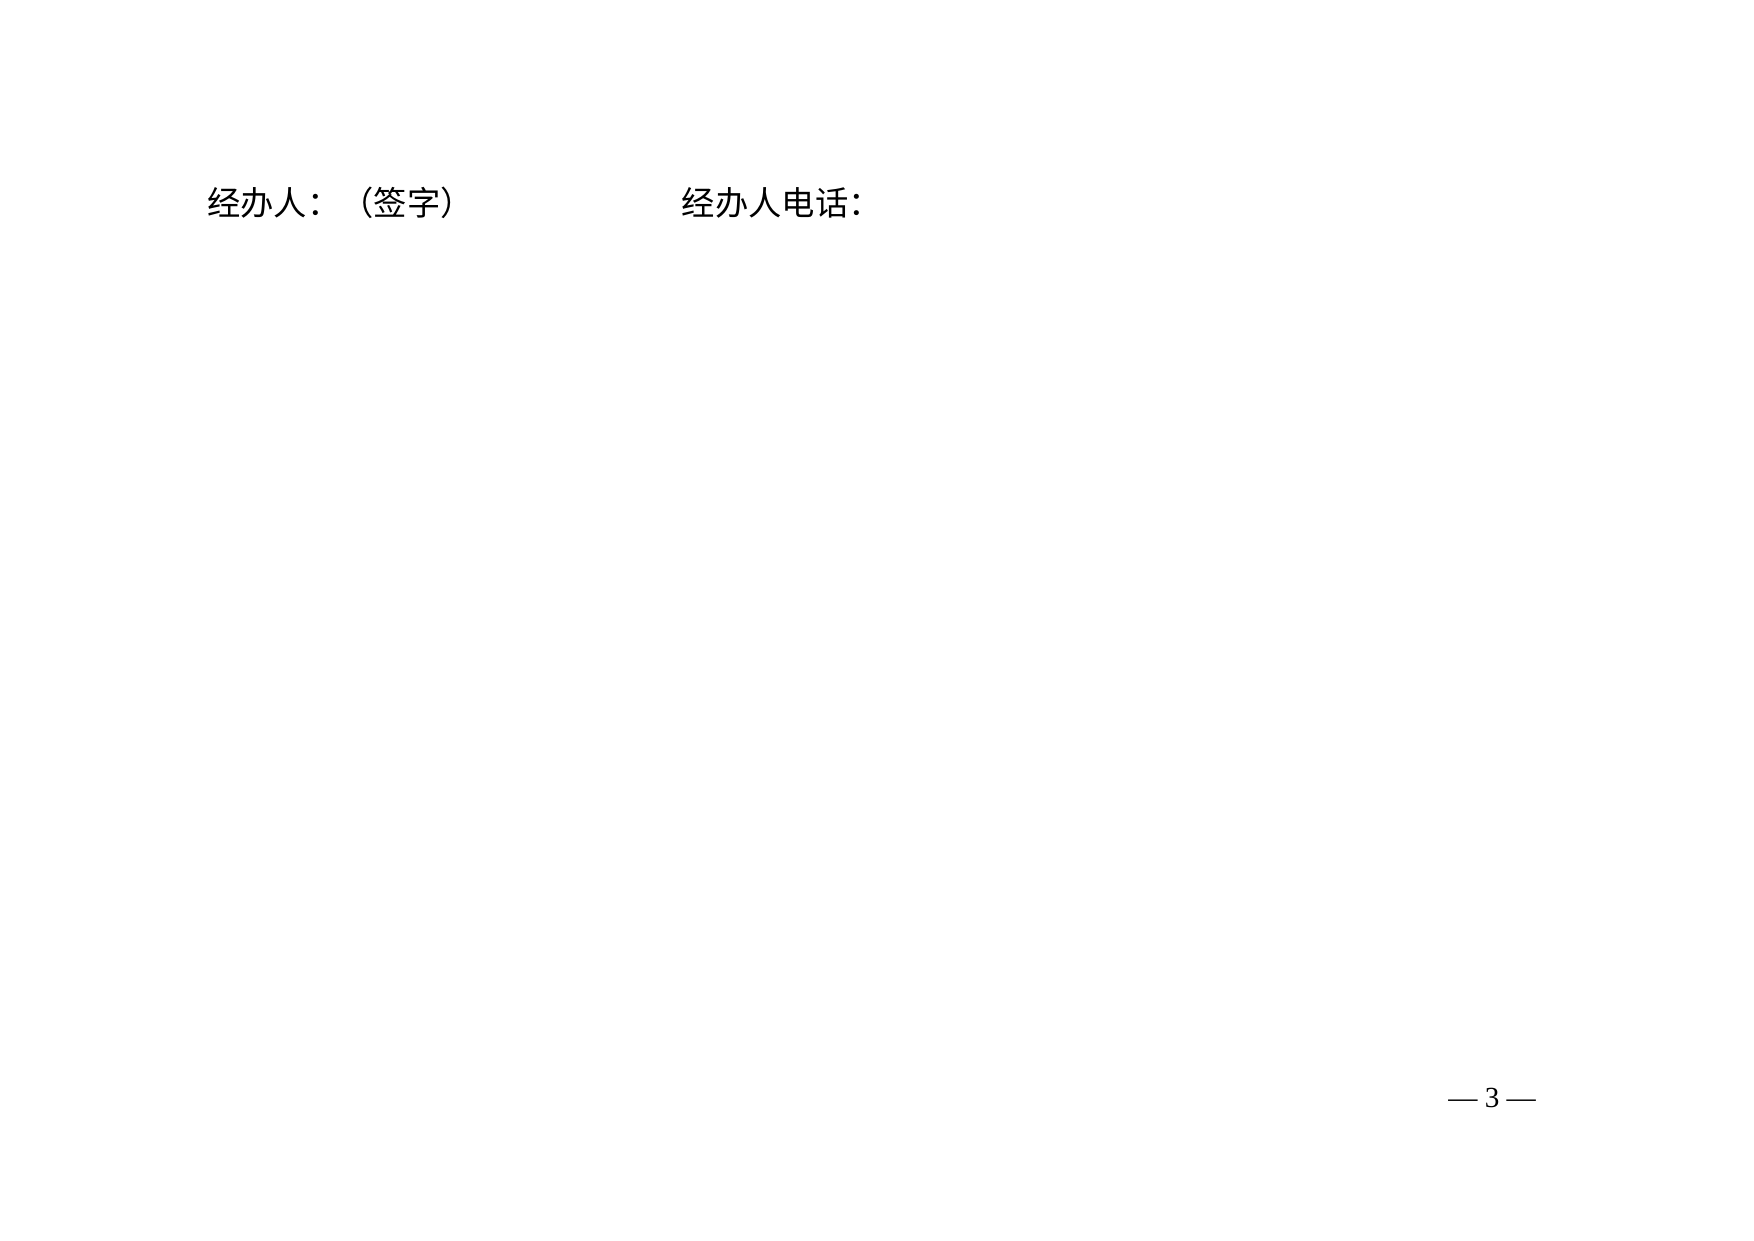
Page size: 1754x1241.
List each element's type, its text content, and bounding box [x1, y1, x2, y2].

text 经办人：（签字） 经办人电话： [207, 168, 1535, 233]
